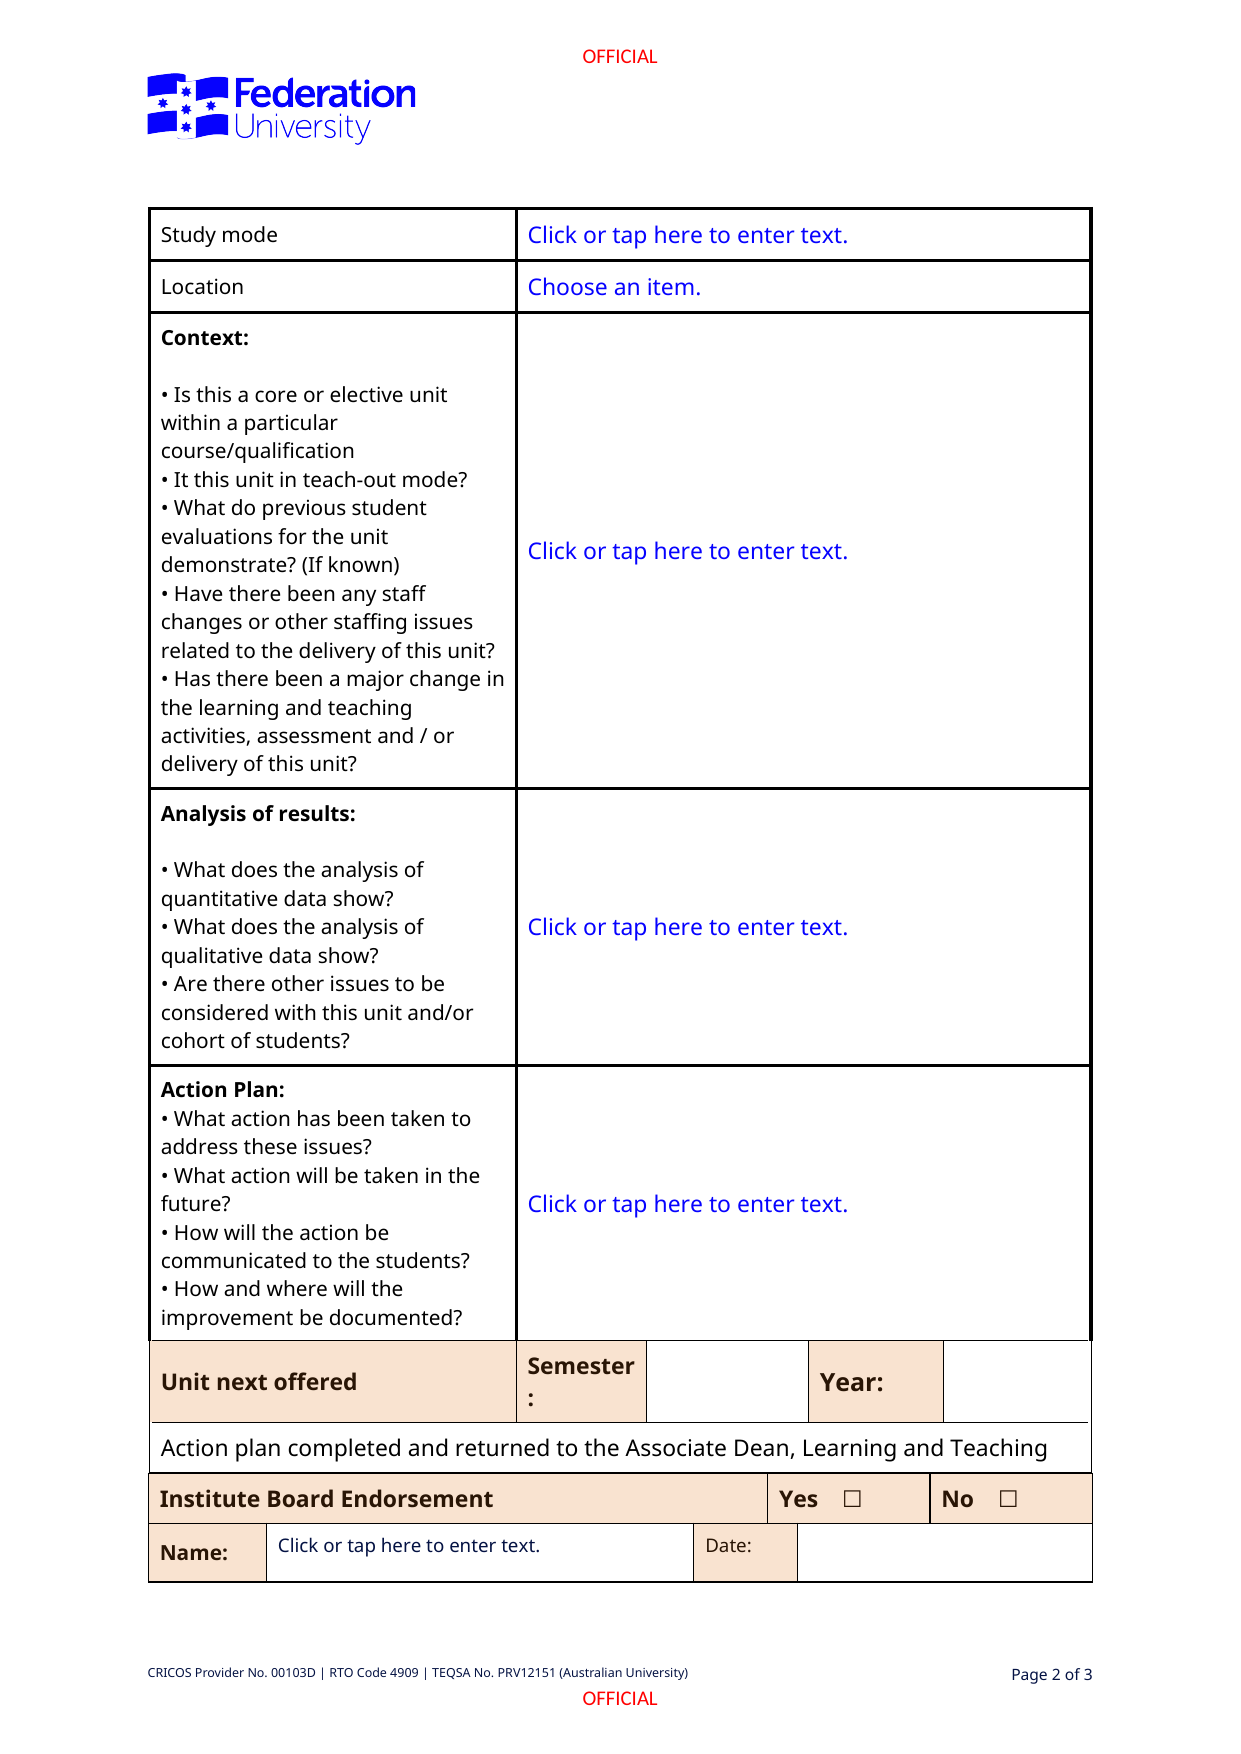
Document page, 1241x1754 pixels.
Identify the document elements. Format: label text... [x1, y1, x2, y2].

table_cell [798, 1524, 1092, 1581]
table_cell [944, 1340, 1091, 1422]
picture [147, 73, 416, 145]
table_cell Action Plan: • What action has been taken to address these issues? • What action will be taken in the future? • How will the action be communicated to the students? • How and where will the improvement be documented? [151, 1067, 515, 1340]
table_cell Study mode [151, 210, 515, 259]
table_cell Year: [809, 1341, 943, 1422]
table_cell [647, 1341, 808, 1422]
table_cell Context: • Is this a core or elective unit within a particular course/qualification • It this unit in teach-out mode? • What do previous student evaluations for the unit demonstrate? (If known) • Have there been any staff changes or other staffing issues related to the delivery of this unit? • Has there been a major change in the learning and teaching activities, assessment and / or delivery of this unit? [151, 314, 515, 787]
table_cell Action plan completed and returned to the Associate Dean, Learning and Teaching [150, 1422, 1091, 1472]
table_header Institute Board Endorsement [149, 1474, 767, 1523]
table_cell Semester: [517, 1341, 646, 1422]
table_cell Name: [149, 1524, 266, 1581]
table_cell Location [151, 262, 515, 311]
table_cell Date: [694, 1524, 797, 1581]
table_cell Analysis of results: • What does the analysis of quantitative data show? • What does the analysis of qualitative data show? • Are there other issues to be considered with this unit and/or cohort of students? [151, 790, 515, 1063]
table_header No [931, 1474, 1092, 1523]
table_cell Unit next offered [150, 1341, 516, 1422]
table_header Yes [768, 1474, 929, 1523]
